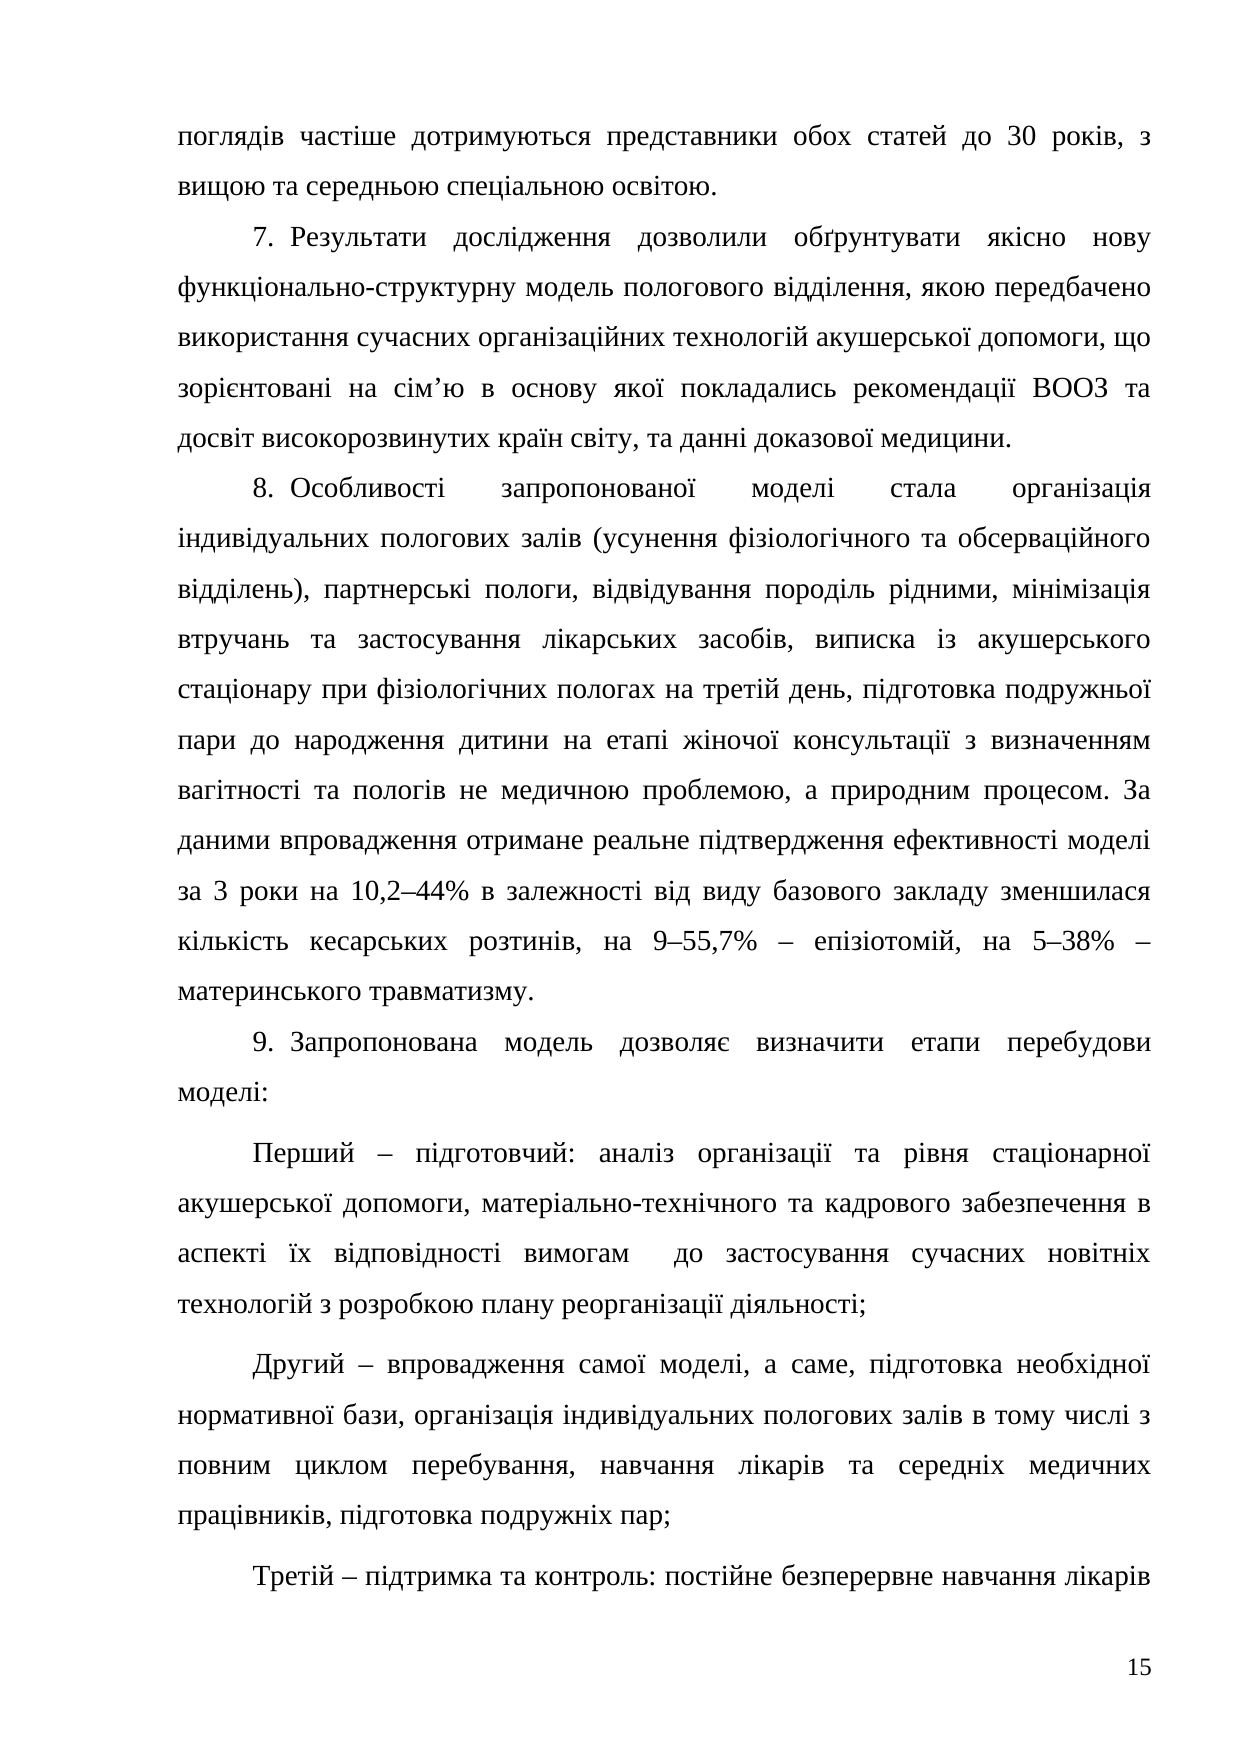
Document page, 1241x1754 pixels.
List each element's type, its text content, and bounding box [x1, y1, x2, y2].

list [177, 118, 1152, 202]
text Другий – впровадження самої моделі, а саме, підготовка необхідної нормативної бази, організація індивідуальних пологових залів в тому числі з повним циклом перебування, навчання лікарів та середніх медичних працівників, підготовка подружніх пар; [177, 1346, 1152, 1531]
list Запропонована модель дозволяє визначити етапи перебудови моделі: [177, 1024, 1152, 1108]
list Результати дослідження дозволили обґрунтувати якісно нову функціонально-структурну модель пологового відділення, якою передбачено використання сучасних організаційних технологій акушерської допомоги, що зорієнтовані на сім’ю в основу якої покладались рекомендації ВООЗ та досвіт високорозвинутих країн світу, та данні доказової медицини. [177, 219, 1152, 453]
list Особливості запропонованої моделі стала організація індивідуальних пологових залів (усунення фізіологічного та обсерваційного відділень), партнерські пологи, відвідування породіль рідними, мінімізація втручань та застосування лікарських засобів, виписка із акушерського стаціонару при фізіологічних пологах на третій день, підготовка подружньої пари до народження дитини на етапі жіночої консультації з визначенням вагітності та пологів не медичною проблемою, а природним процесом. За даними впровадження отримане реальне підтвердження ефективності моделі за 3 роки на 10,2–44% в залежності від виду базового закладу зменшилася кількість кесарських розтинів, на 9–55,7% – епізіотомій, на 5–38% – материнського травматизму. [177, 470, 1152, 1007]
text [177, 1558, 1152, 1592]
text Перший – підготовчий: аналіз організації та рівня стаціонарної акушерської допомоги, матеріально-технічного та кадрового забезпечення в аспекті їх відповідності вимогам до застосування сучасних новітніх технологій з розробкою плану реорганізації діяльності; [177, 1135, 1152, 1319]
